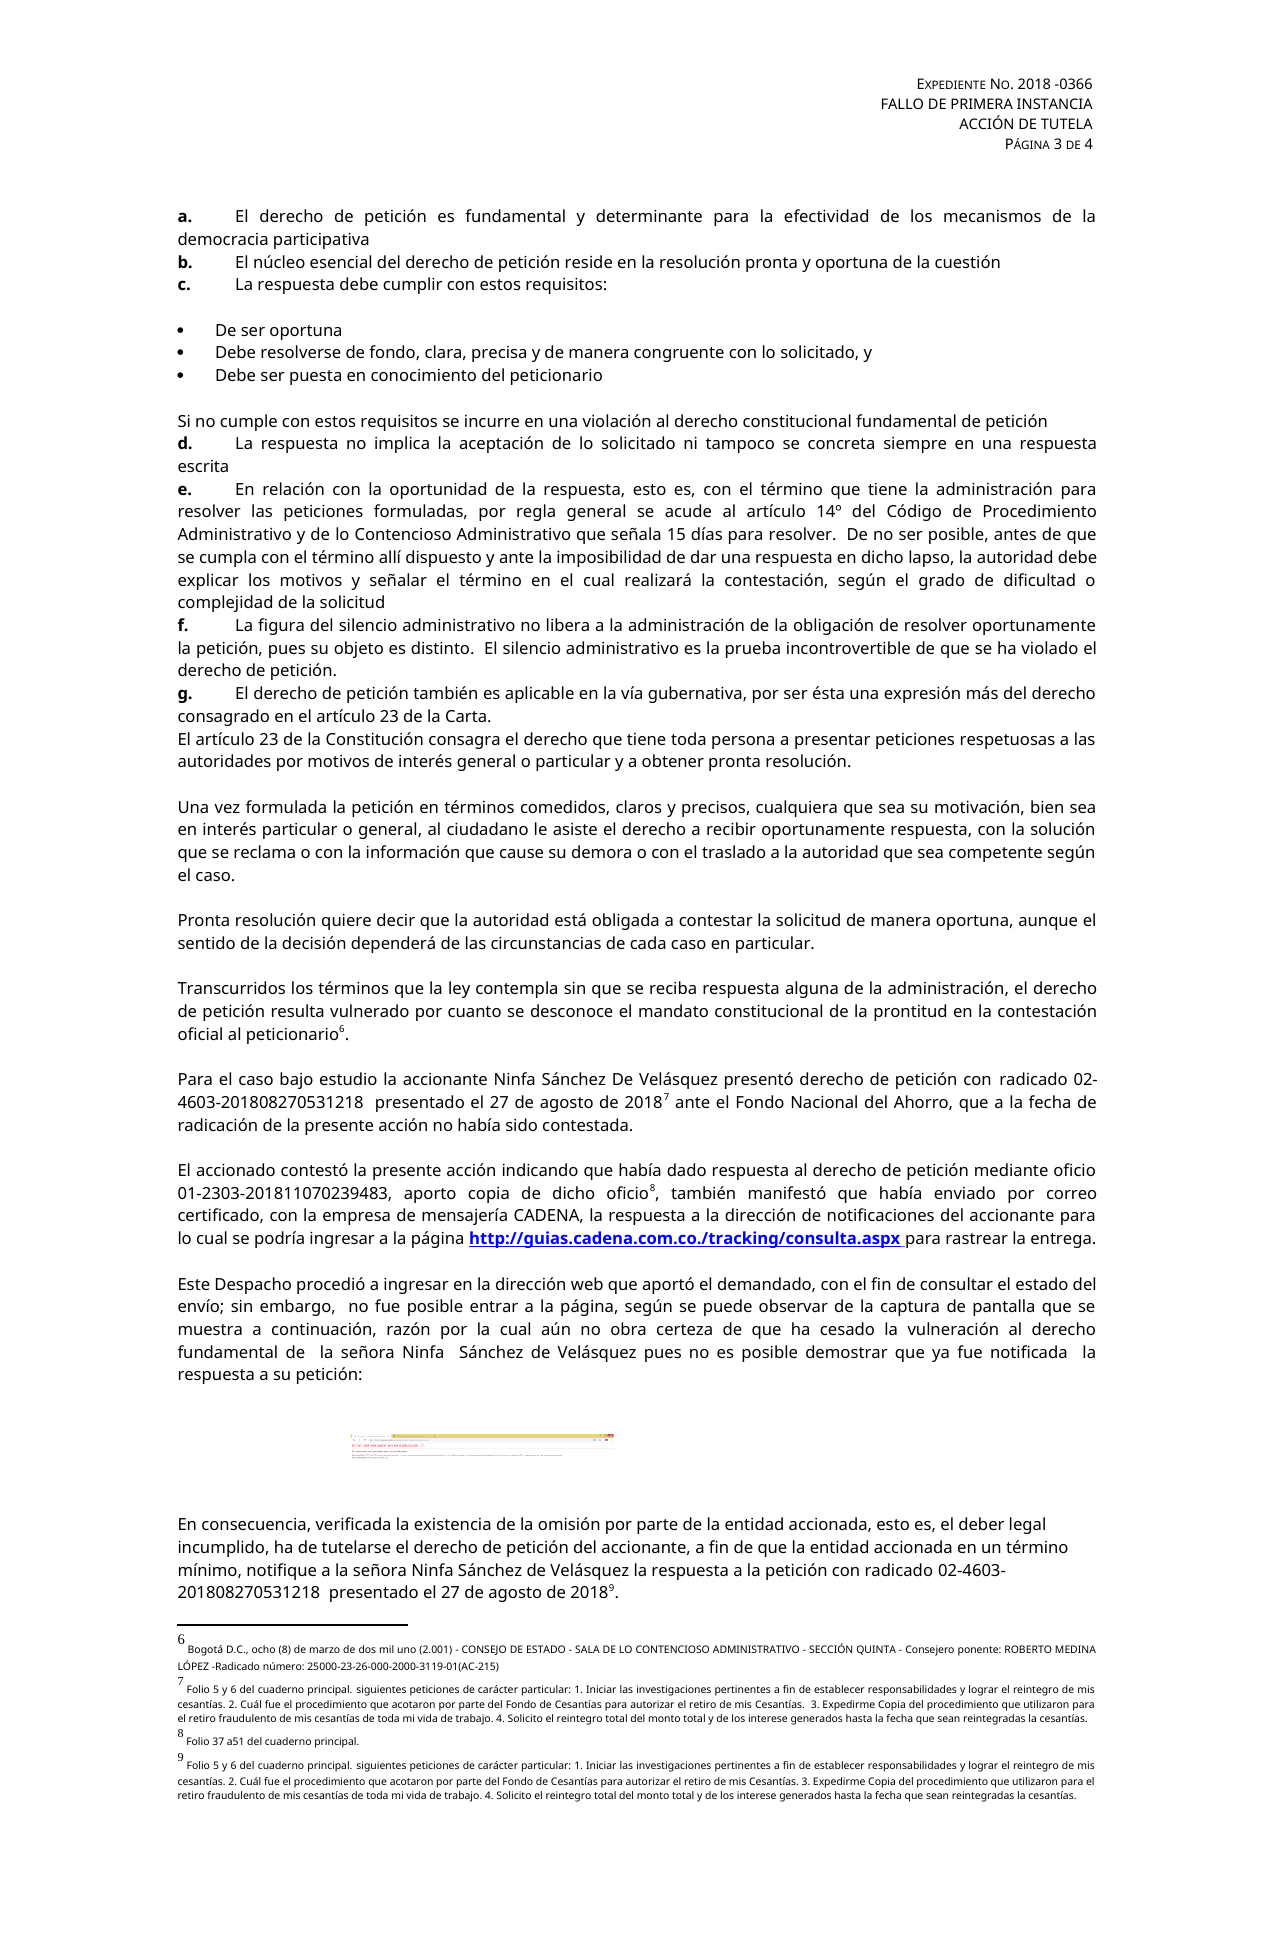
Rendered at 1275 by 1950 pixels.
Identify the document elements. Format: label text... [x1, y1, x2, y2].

text El accionado contestó la presente acción indicando que había dado respuesta al derecho de petición mediante oficio 01-2303-201811070239483, aporto copia de dicho oficio, también manifestó que había enviado por correo certificado, con la empresa de mensajería CADENA, la respuesta a la dirección de notificaciones del accionante para lo cual se podría ingresar a la página http://guias.cadena.com.co./tracking/consulta.aspx para rastrear la entrega. [177, 1158, 1098, 1249]
text Si no cumple con estos requisitos se incurre en una violación al derecho constitucional fundamental de petición [177, 409, 1098, 432]
text Una vez formulada la petición en términos comedidos, claros y precisos, cualquiera que sea su motivación, bien sea en interés particular o general, al ciudadano le asiste el derecho a recibir oportunamente respuesta, con la solución que se reclama o con la información que cause su demora o con el traslado a la autoridad que sea competente según el caso. [177, 795, 1098, 886]
text En consecuencia, verificada la existencia de la omisión por parte de la entidad accionada, esto es, el deber legal incumplido, ha de tutelarse el derecho de petición del accionante, a fin de que la entidad accionada en un término mínimo, notifique a la señora Ninfa Sánchez de Velásquez la respuesta a la petición con radicado 02-4603-201808270531218 presentado el 27 de agosto de 2018. [177, 1386, 1098, 1604]
list De ser oportuna [177, 318, 1098, 341]
list El derecho de petición también es aplicable en la vía gubernativa, por ser ésta una expresión más del derecho consagrado en el artículo 23 de la Carta. [177, 682, 1098, 727]
list En relación con la oportunidad de la respuesta, esto es, con el término que tiene la administración para resolver las peticiones formuladas, por regla general se acude al artículo 14º del Código de Procedimiento Administrativo y de lo Contencioso Administrativo que señala 15 días para resolver. De no ser posible, antes de que se cumpla con el término allí dispuesto y ante la imposibilidad de dar una respuesta en dicho lapso, la autoridad debe explicar los motivos y señalar el término en el cual realizará la contestación, según el grado de dificultad o complejidad de la solicitud [177, 477, 1098, 613]
list Debe ser puesta en conocimiento del peticionario [177, 364, 1098, 386]
list La figura del silencio administrativo no libera a la administración de la obligación de resolver oportunamente la petición, pues su objeto es distinto. El silencio administrativo es la prueba incontrovertible de que se ha violado el derecho de petición. [177, 613, 1098, 682]
list La respuesta no implica la aceptación de lo solicitado ni tampoco se concreta siempre en una respuesta escrita [177, 432, 1098, 477]
list Debe resolverse de fondo, clara, precisa y de manera congruente con lo solicitado, y [177, 341, 1098, 364]
text Este Despacho procedió a ingresar en la dirección web que aportó el demandado, con el fin de consultar el estado del envío; sin embargo, no fue posible entrar a la página, según se puede observar de la captura de pantalla que se muestra a continuación, razón por la cual aún no obra certeza de que ha cesado la vulneración al derecho fundamental de la señora Ninfa Sánchez de Velásquez pues no es posible demostrar que ya fue notificada la respuesta a su petición: [177, 1272, 1098, 1386]
list La respuesta debe cumplir con estos requisitos: [177, 273, 1098, 296]
text Para el caso bajo estudio la accionante Ninfa Sánchez De Velásquez presentó derecho de petición con radicado 02-4603-201808270531218 presentado el 27 de agosto de 2018 ante el Fondo Nacional del Ahorro, que a la fecha de radicación de la presente acción no había sido contestada. [177, 1068, 1098, 1136]
text Pronta resolución quiere decir que la autoridad está obligada a contestar la solicitud de manera oportuna, aunque el sentido de la decisión dependerá de las circunstancias de cada caso en particular. [177, 909, 1098, 954]
text Transcurridos los términos que la ley contempla sin que se reciba respuesta alguna de la administración, el derecho de petición resulta vulnerado por cuanto se desconoce el mandato constitucional de la prontitud en la contestación oficial al peticionario. [177, 977, 1098, 1045]
picture [350, 1434, 614, 1513]
text El artículo 23 de la Constitución consagra el derecho que tiene toda persona a presentar peticiones respetuosas a las autoridades por motivos de interés general o particular y a obtener pronta resolución. [177, 727, 1098, 772]
list El núcleo esencial del derecho de petición reside en la resolución pronta y oportuna de la cuestión [177, 250, 1098, 273]
list El derecho de petición es fundamental y determinante para la efectividad de los mecanismos de la democracia participativa [177, 205, 1098, 250]
